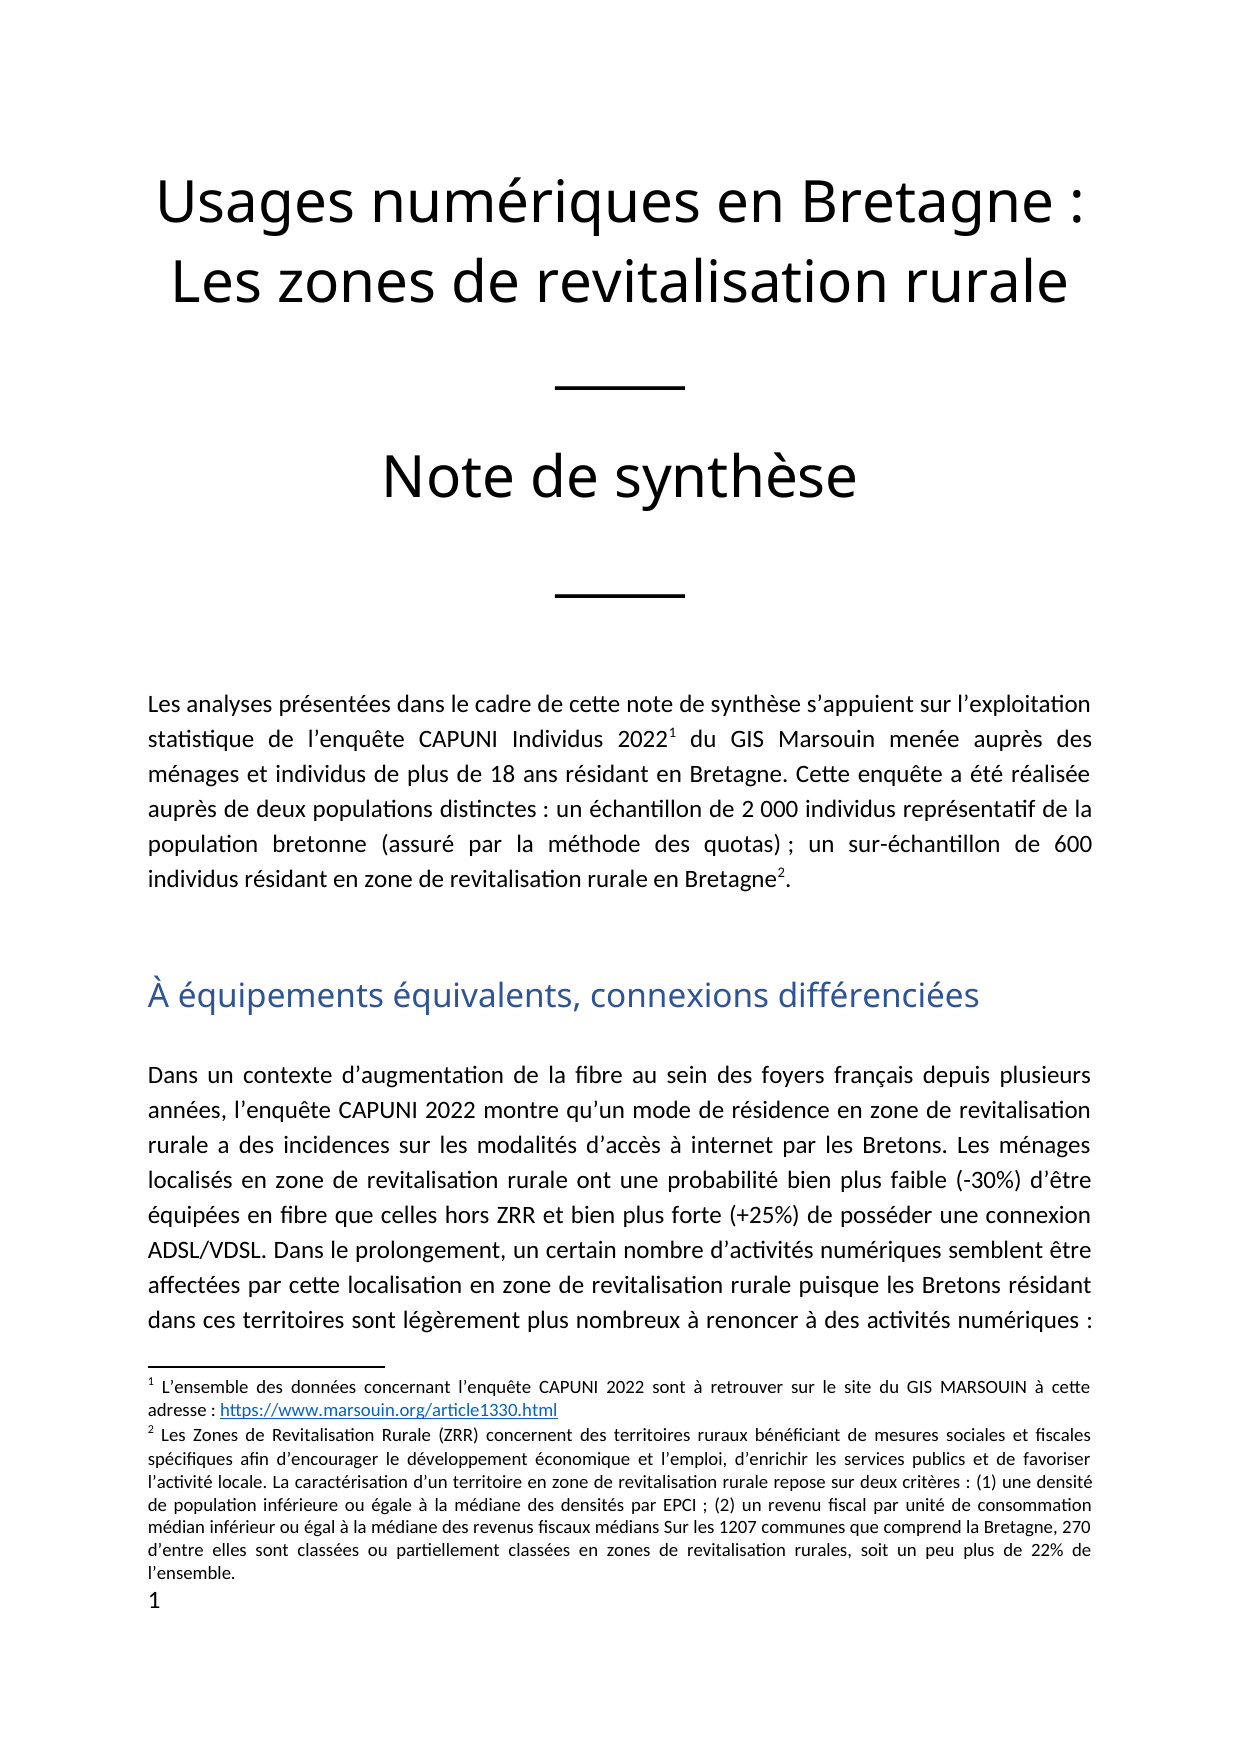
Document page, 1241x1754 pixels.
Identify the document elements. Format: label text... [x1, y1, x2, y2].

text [148, 1059, 1093, 1335]
text _____ [148, 319, 1093, 398]
subtitle À équipements équivalents, connexions différenciées [148, 972, 1093, 1018]
text Les analyses présentées dans le cadre de cette note de synthèse s’appuient sur l’exploitation statistique de l’enquête CAPUNI Individus 2022 du GIS Marsouin menée auprès des ménages et individus de plus de 18 ans résidant en Bretagne. Cette enquête a été réalisée auprès de deux populations distinctes : un échantillon de 2 000 individus représentatif de la population bretonne (assuré par la méthode des quotas) ; un sur-échantillon de 600 individus résidant en zone de revitalisation rurale en Bretagne. [148, 688, 1093, 894]
text _____ [148, 527, 1093, 606]
text Note de synthèse [148, 435, 1093, 515]
subtitle Usages numériques en Bretagne : Les zones de revitalisation rurale [148, 160, 1093, 319]
